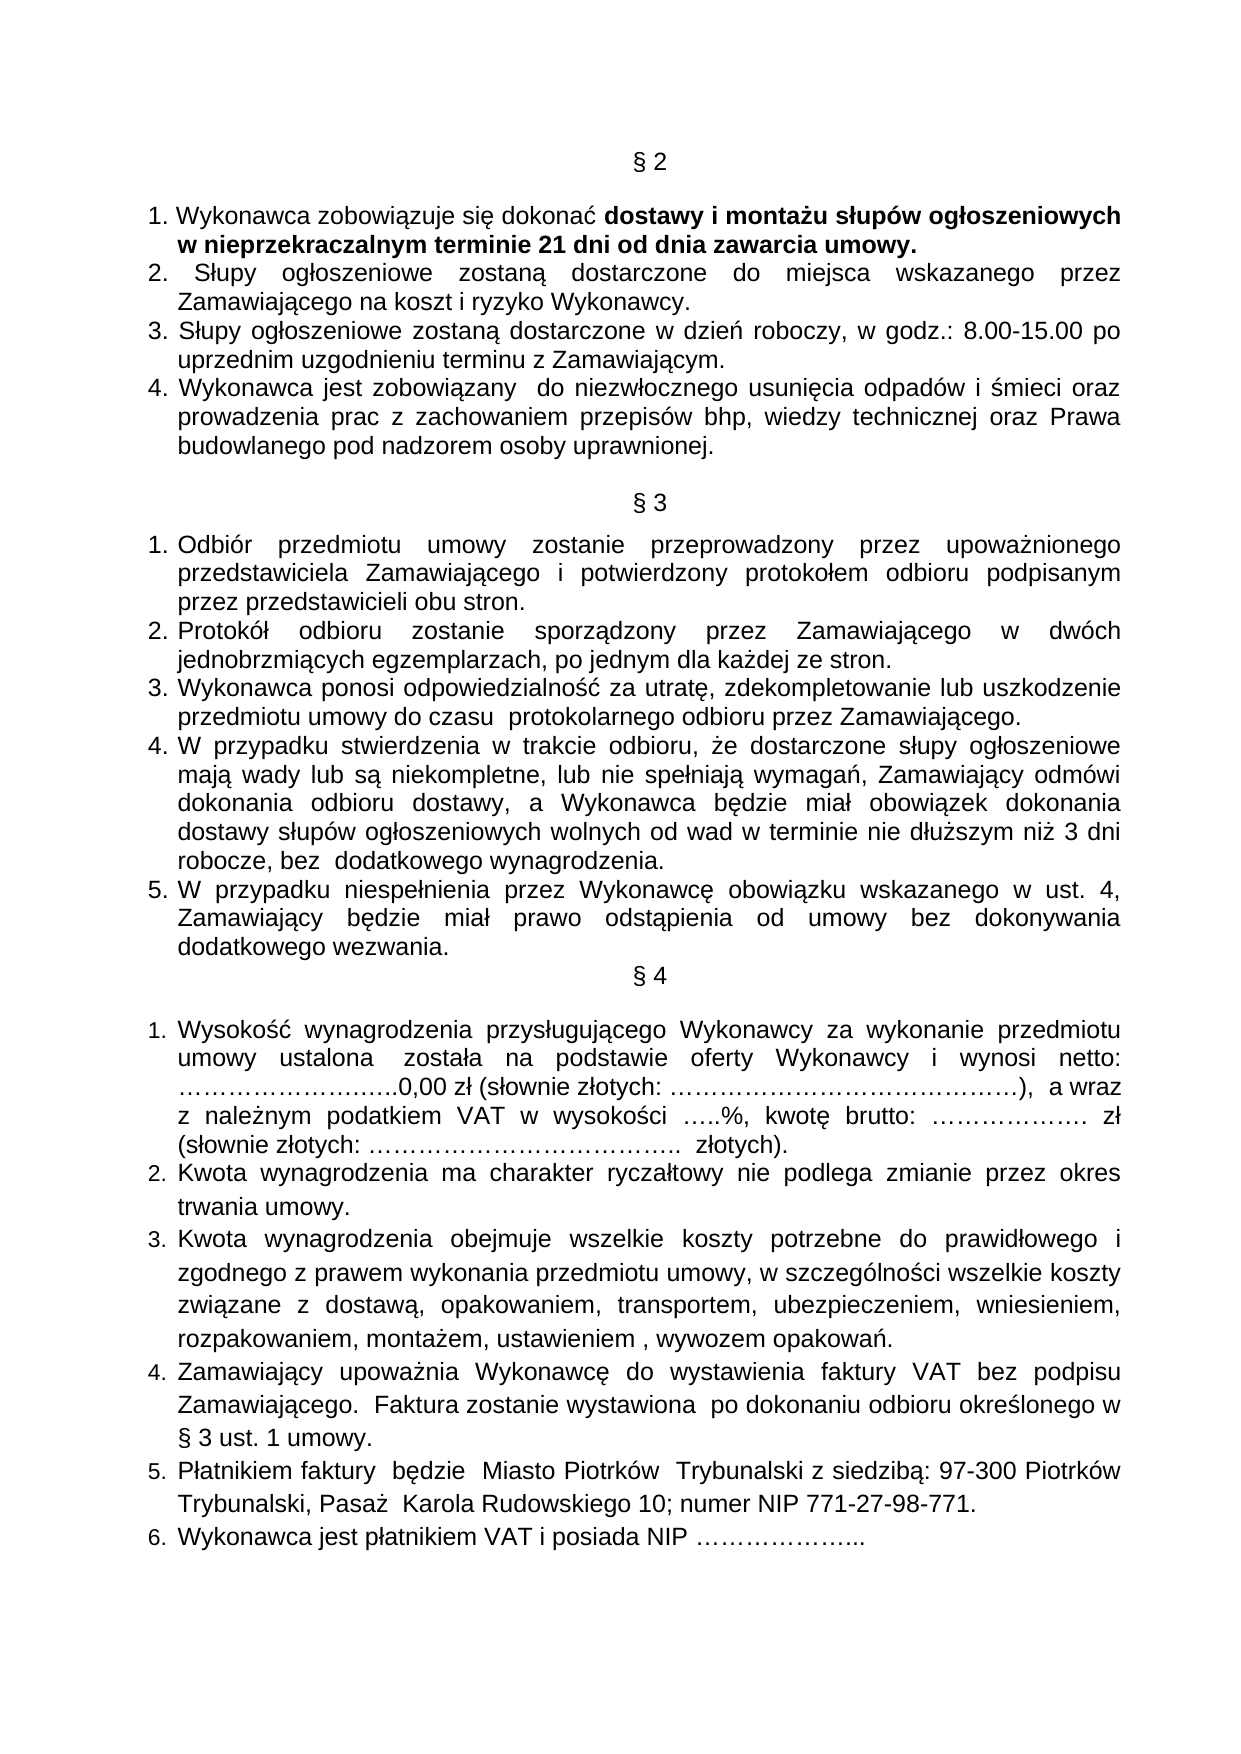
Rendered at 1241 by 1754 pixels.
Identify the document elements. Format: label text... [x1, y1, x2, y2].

text § 3 [148, 488, 1122, 517]
text § 4 [148, 961, 1122, 989]
list Wysokość wynagrodzenia przysługującego Wykonawcy za wykonanie przedmiotu umowy ustalona została na podstawie oferty Wykonawcy i wynosi netto: ………………….…..0,00 zł (słownie złotych: ……………………………………), a wraz z należnym podatkiem VAT w wysokości …..%, kwotę brutto: ………………. zł (słownie złotych: ……………………………….. złotych). [148, 1015, 1122, 1158]
text § 2 [148, 147, 1122, 176]
text 3. Słupy ogłoszeniowe zostaną dostarczone w dzień roboczy, w godz.: 8.00-15.00 po uprzednim uzgodnieniu terminu z Zamawiającym. [148, 316, 1122, 373]
list Protokół odbioru zostanie sporządzony przez Zamawiającego w dwóch jednobrzmiących egzemplarzach, po jednym dla każdej ze stron. [148, 616, 1122, 673]
list W przypadku niespełnienia przez Wykonawcę obowiązku wskazanego w ust. 4, Zamawiający będzie miał prawo odstąpienia od umowy bez dokonywania dodatkowego wezwania. [148, 874, 1122, 961]
list Odbiór przedmiotu umowy zostanie przeprowadzony przez upoważnionego przedstawiciela Zamawiającego i potwierdzony protokołem odbioru podpisanym przez przedstawicieli obu stron. [148, 529, 1122, 616]
text 2. Słupy ogłoszeniowe zostaną dostarczone do miejsca wskazanego przez Zamawiającego na koszt i ryzyko Wykonawcy. [148, 258, 1122, 316]
list Kwota wynagrodzenia obejmuje wszelkie koszty potrzebne do prawidłowego i zgodnego z prawem wykonania przedmiotu umowy, w szczególności wszelkie koszty związane z dostawą, opakowaniem, transportem, ubezpieczeniem, wniesieniem, rozpakowaniem, montażem, ustawieniem , wywozem opakowań. [148, 1224, 1122, 1352]
list W przypadku stwierdzenia w trakcie odbioru, że dostarczone słupy ogłoszeniowe mają wady lub są niekompletne, lub nie spełniają wymagań, Zamawiający odmówi dokonania odbioru dostawy, a Wykonawca będzie miał obowiązek dokonania dostawy słupów ogłoszeniowych wolnych od wad w terminie nie dłuższym niż 3 dni robocze, bez dodatkowego wynagrodzenia. [148, 731, 1122, 874]
text 4. Wykonawca jest zobowiązany do niezwłocznego usunięcia odpadów i śmieci oraz prowadzenia prac z zachowaniem przepisów bhp, wiedzy technicznej oraz Prawa budowlanego pod nadzorem osoby uprawnionej. [148, 373, 1122, 459]
list Zamawiający upoważnia Wykonawcę do wystawienia faktury VAT bez podpisu Zamawiającego. Faktura zostanie wystawiona po dokonaniu odbioru określonego w § 3 ust. 1 umowy. [148, 1357, 1122, 1451]
text 1. Wykonawca zobowiązuje się dokonać dostawy i montażu słupów ogłoszeniowych w nieprzekraczalnym terminie 21 dni od dnia zawarcia umowy. [148, 201, 1122, 258]
list Wykonawca jest płatnikiem VAT i posiada NIP ………………... [148, 1522, 1122, 1550]
list Wykonawca ponosi odpowiedzialność za utratę, zdekompletowanie lub uszkodzenie przedmiotu umowy do czasu protokolarnego odbioru przez Zamawiającego. [148, 673, 1122, 731]
list Płatnikiem faktury będzie Miasto Piotrków Trybunalski z siedzibą: 97-300 Piotrków Trybunalski, Pasaż Karola Rudowskiego 10; numer NIP 771-27-98-771. [148, 1456, 1122, 1517]
list Kwota wynagrodzenia ma charakter ryczałtowy nie podlega zmianie przez okres trwania umowy. [148, 1158, 1122, 1220]
